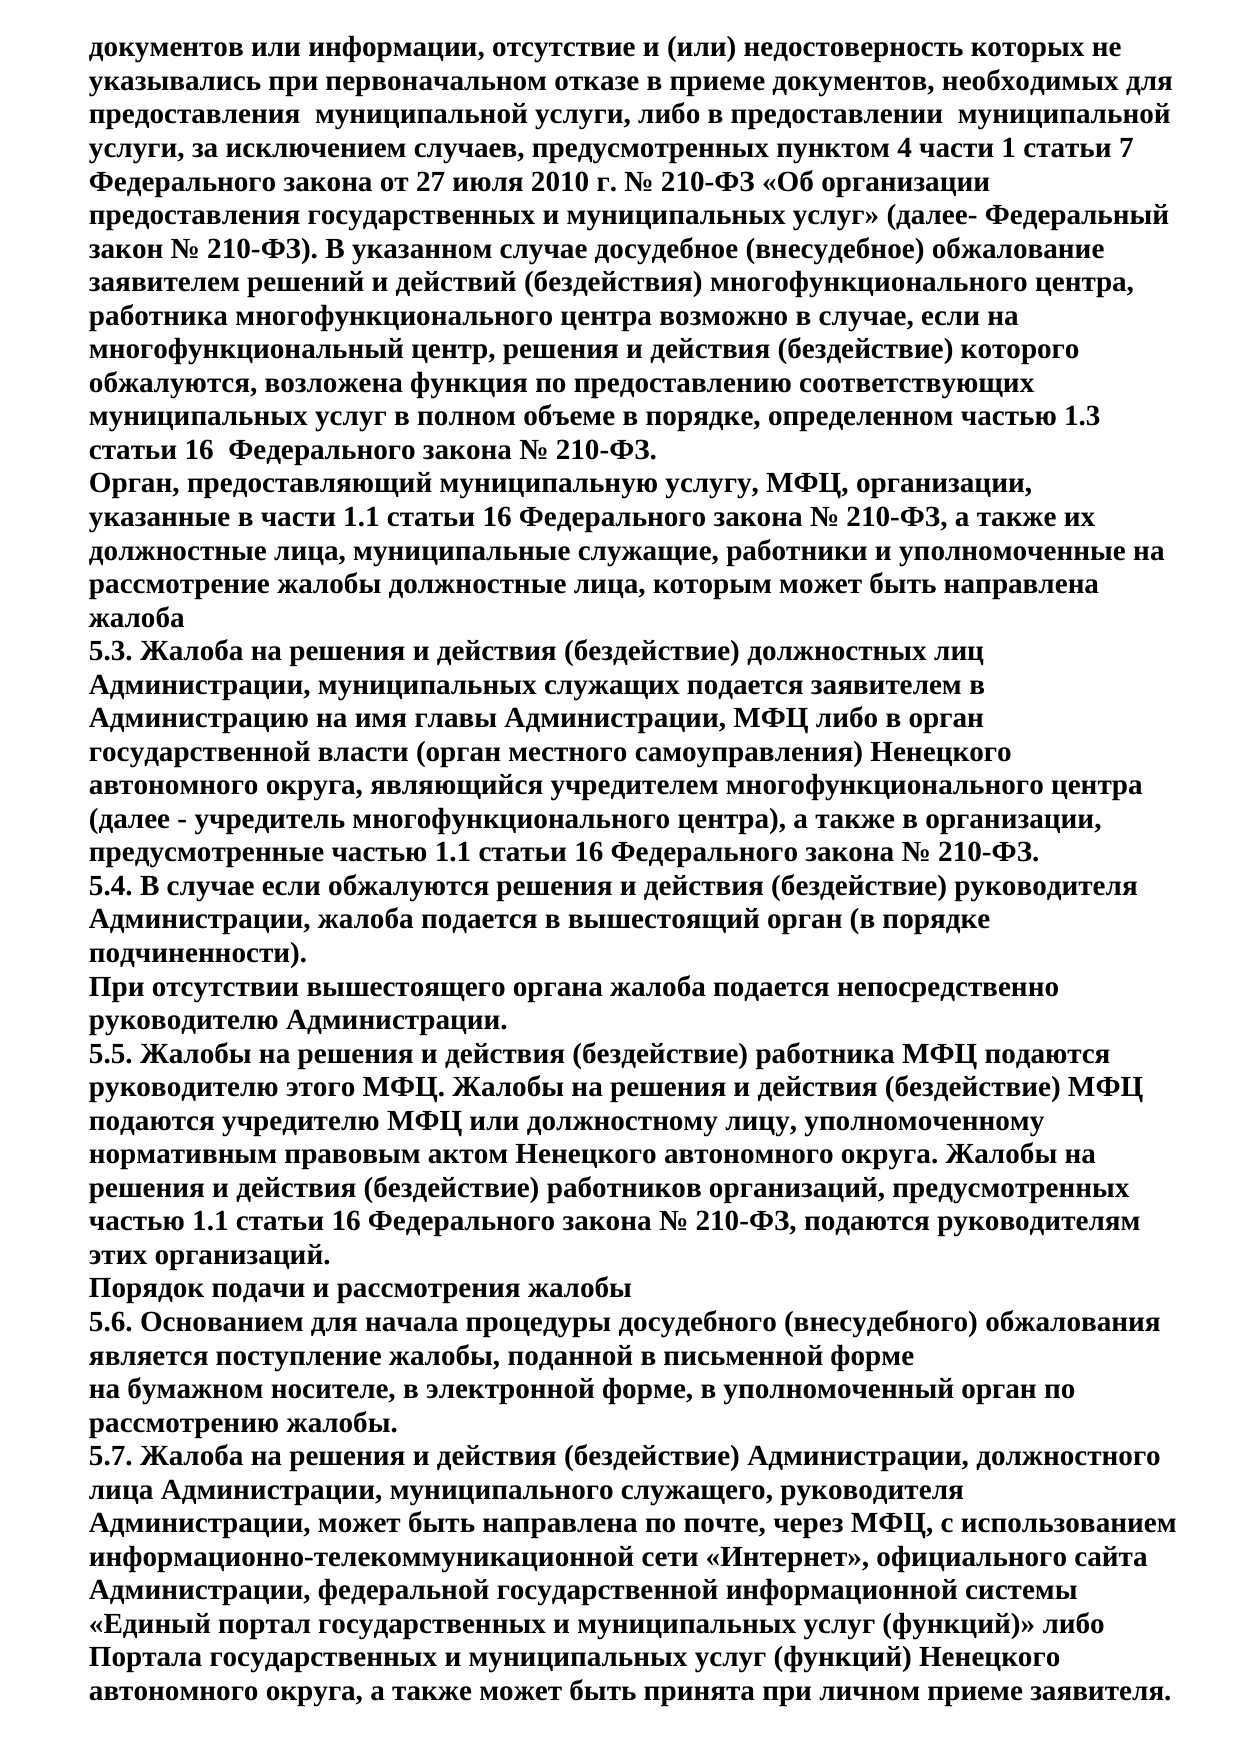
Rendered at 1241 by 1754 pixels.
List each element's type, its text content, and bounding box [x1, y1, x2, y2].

text 5.4. В случае если обжалуются решения и действия (бездействие) руководителя Администрации, жалоба подается в вышестоящий орган (в порядке подчиненности). [89, 868, 1181, 969]
text Орган, предоставляющий муниципальную услугу, МФЦ, организации, указанные в части 1.1 статьи 16 Федерального закона № 210-ФЗ, а также их должностные лица, муниципальные служащие, работники и уполномоченные на рассмотрение жалобы должностные лица, которым может быть направлена жалоба [89, 466, 1181, 633]
text При отсутствии вышестоящего органа жалоба подается непосредственно руководителю Администрации. [89, 969, 1181, 1036]
text 5.6. Основанием для начала процедуры досудебного (внесудебного) обжалования является поступление жалобы, поданной в письменной форме на бумажном носителе, в электронной форме, в уполномоченный орган по рассмотрению жалобы. [89, 1304, 1181, 1438]
text Порядок подачи и рассмотрения жалобы [89, 1271, 1181, 1304]
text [89, 29, 1181, 466]
text 5.7. Жалоба на решения и действия (бездействие) Администрации, должностного лица Администрации, муниципального служащего, руководителя Администрации, может быть направлена по почте, через МФЦ, с использованием информационно-телекоммуникационной сети «Интернет», официального сайта Администрации, федеральной государственной информационной системы «Единый портал государственных и муниципальных услуг (функций)» либо Портала государственных и муниципальных услуг (функций) Ненецкого автономного округа, а также может быть принята при личном приеме заявителя. [89, 1438, 1181, 1707]
text 5.3. Жалоба на решения и действия (бездействие) должностных лиц Администрации, муниципальных служащих подается заявителем в Администрацию на имя главы Администрации, МФЦ либо в орган государственной власти (орган местного самоуправления) Ненецкого автономного округа, являющийся учредителем многофункционального центра (далее - учредитель многофункционального центра), а также в организации, предусмотренные частью 1.1 статьи 16 Федерального закона № 210-ФЗ. [89, 633, 1181, 868]
text 5.5. Жалобы на решения и действия (бездействие) работника МФЦ подаются руководителю этого МФЦ. Жалобы на решения и действия (бездействие) МФЦ подаются учредителю МФЦ или должностному лицу, уполномоченному нормативным правовым актом Ненецкого автономного округа. Жалобы на решения и действия (бездействие) работников организаций, предусмотренных частью 1.1 статьи 16 Федерального закона № 210-ФЗ, подаются руководителям этих организаций. [89, 1036, 1181, 1271]
